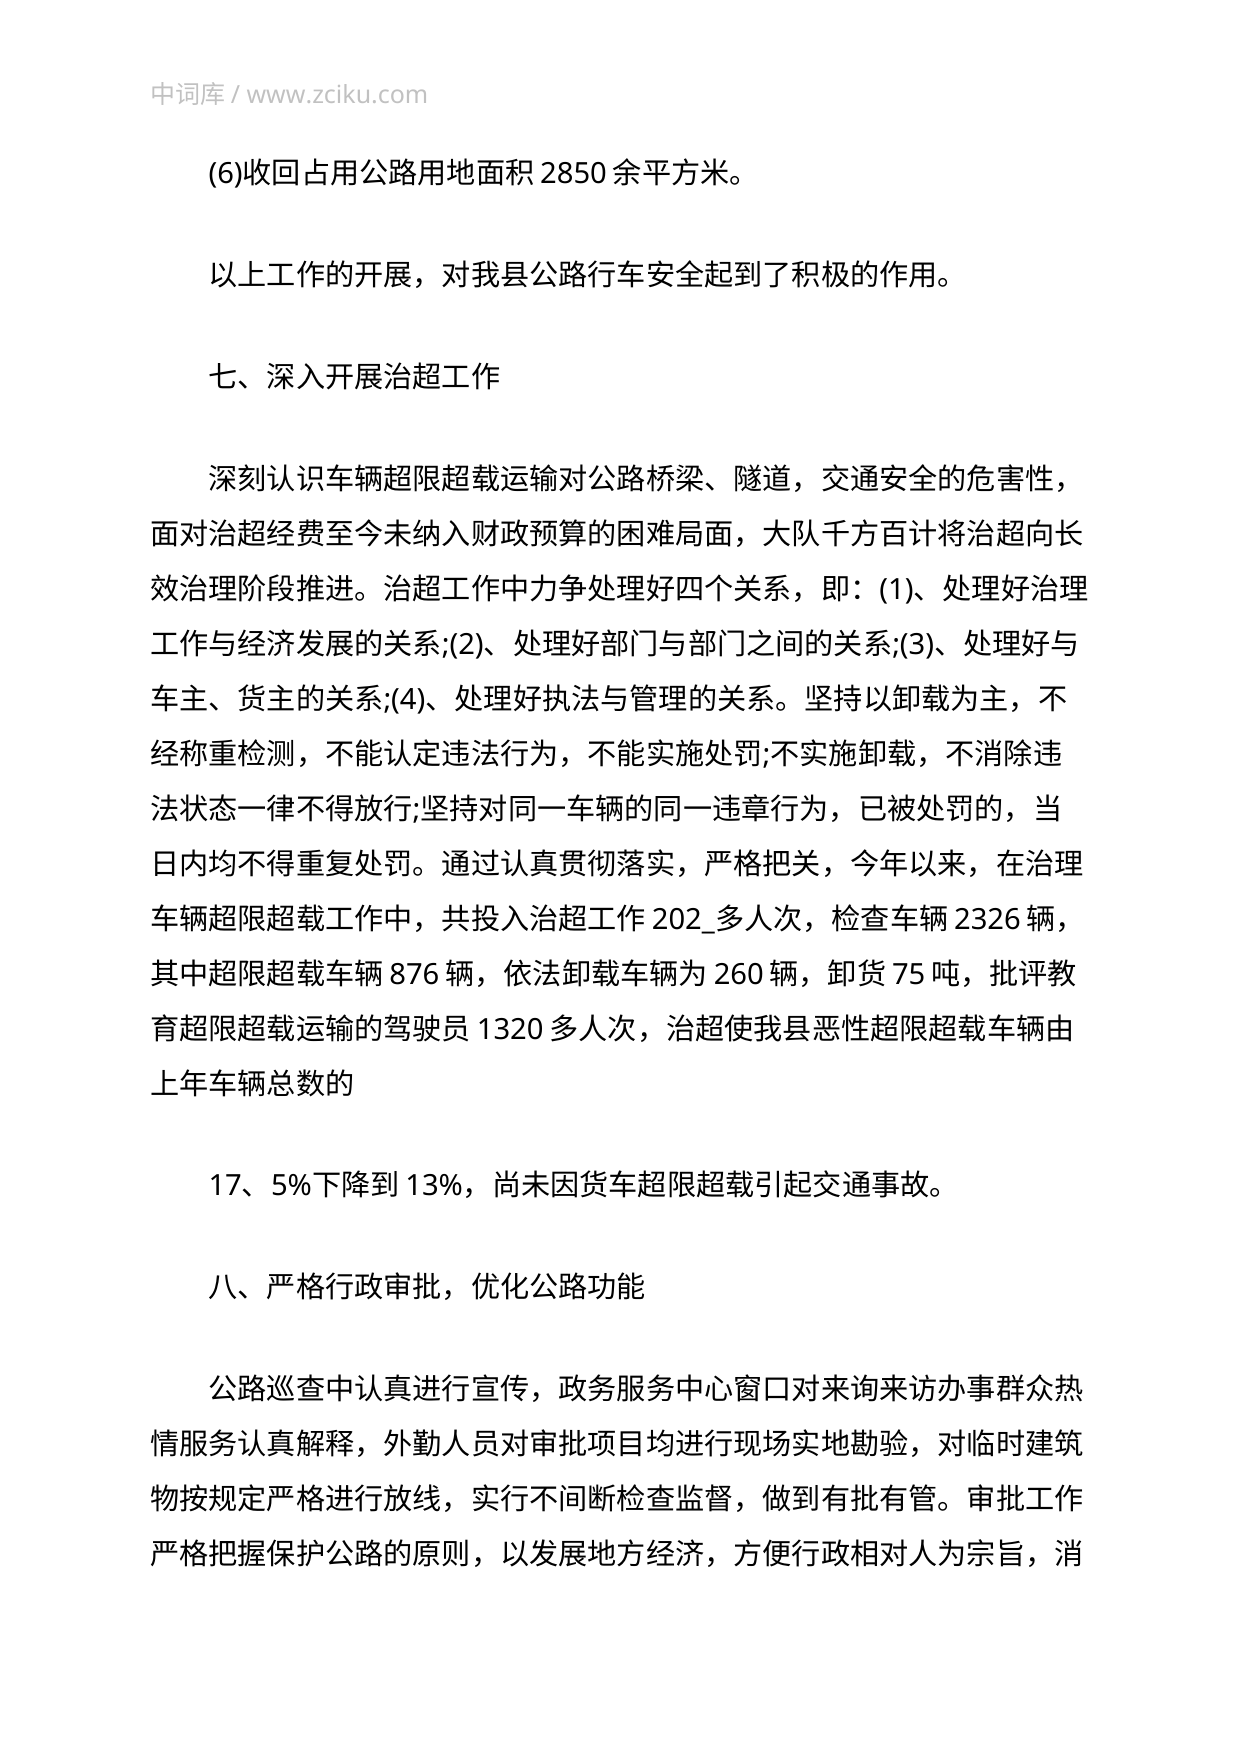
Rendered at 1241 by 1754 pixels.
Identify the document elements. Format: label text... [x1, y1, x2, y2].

text 深刻认识车辆超限超载运输对公路桥梁、隧道，交通安全的危害性，面对治超经费至今未纳入财政预算的困难局面，大队千方百计将治超向长效治理阶段推进。治超工作中力争处理好四个关系，即：(1)、处理好治理工作与经济发展的关系;(2)、处理好部门与部门之间的关系;(3)、处理好与车主、货主的关系;(4)、处理好执法与管理的关系。坚持以卸载为主，不经称重检测，不能认定违法行为，不能实施处罚;不实施卸载，不消除违法状态一律不得放行;坚持对同一车辆的同一违章行为，已被处罚的，当日内均不得重复处罚。通过认真贯彻落实，严格把关，今年以来，在治理车辆超限超载工作中，共投入治超工作202_多人次，检查车辆2326辆，其中超限超载车辆876辆，依法卸载车辆为260辆，卸货75吨，批评教育超限超载运输的驾驶员1320多人次，治超使我县恶性超限超载车辆由上年车辆总数的 [150, 456, 1090, 1102]
text 以上工作的开展，对我县公路行车安全起到了积极的作用。 [150, 252, 1090, 294]
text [150, 1366, 1090, 1573]
text (6)收回占用公路用地面积2850余平方米。 [150, 150, 1090, 192]
text 17、5%下降到13%，尚未因货车超限超载引起交通事故。 [150, 1162, 1090, 1204]
text 七、深入开展治超工作 [150, 354, 1090, 396]
text 八、严格行政审批，优化公路功能 [150, 1264, 1090, 1306]
